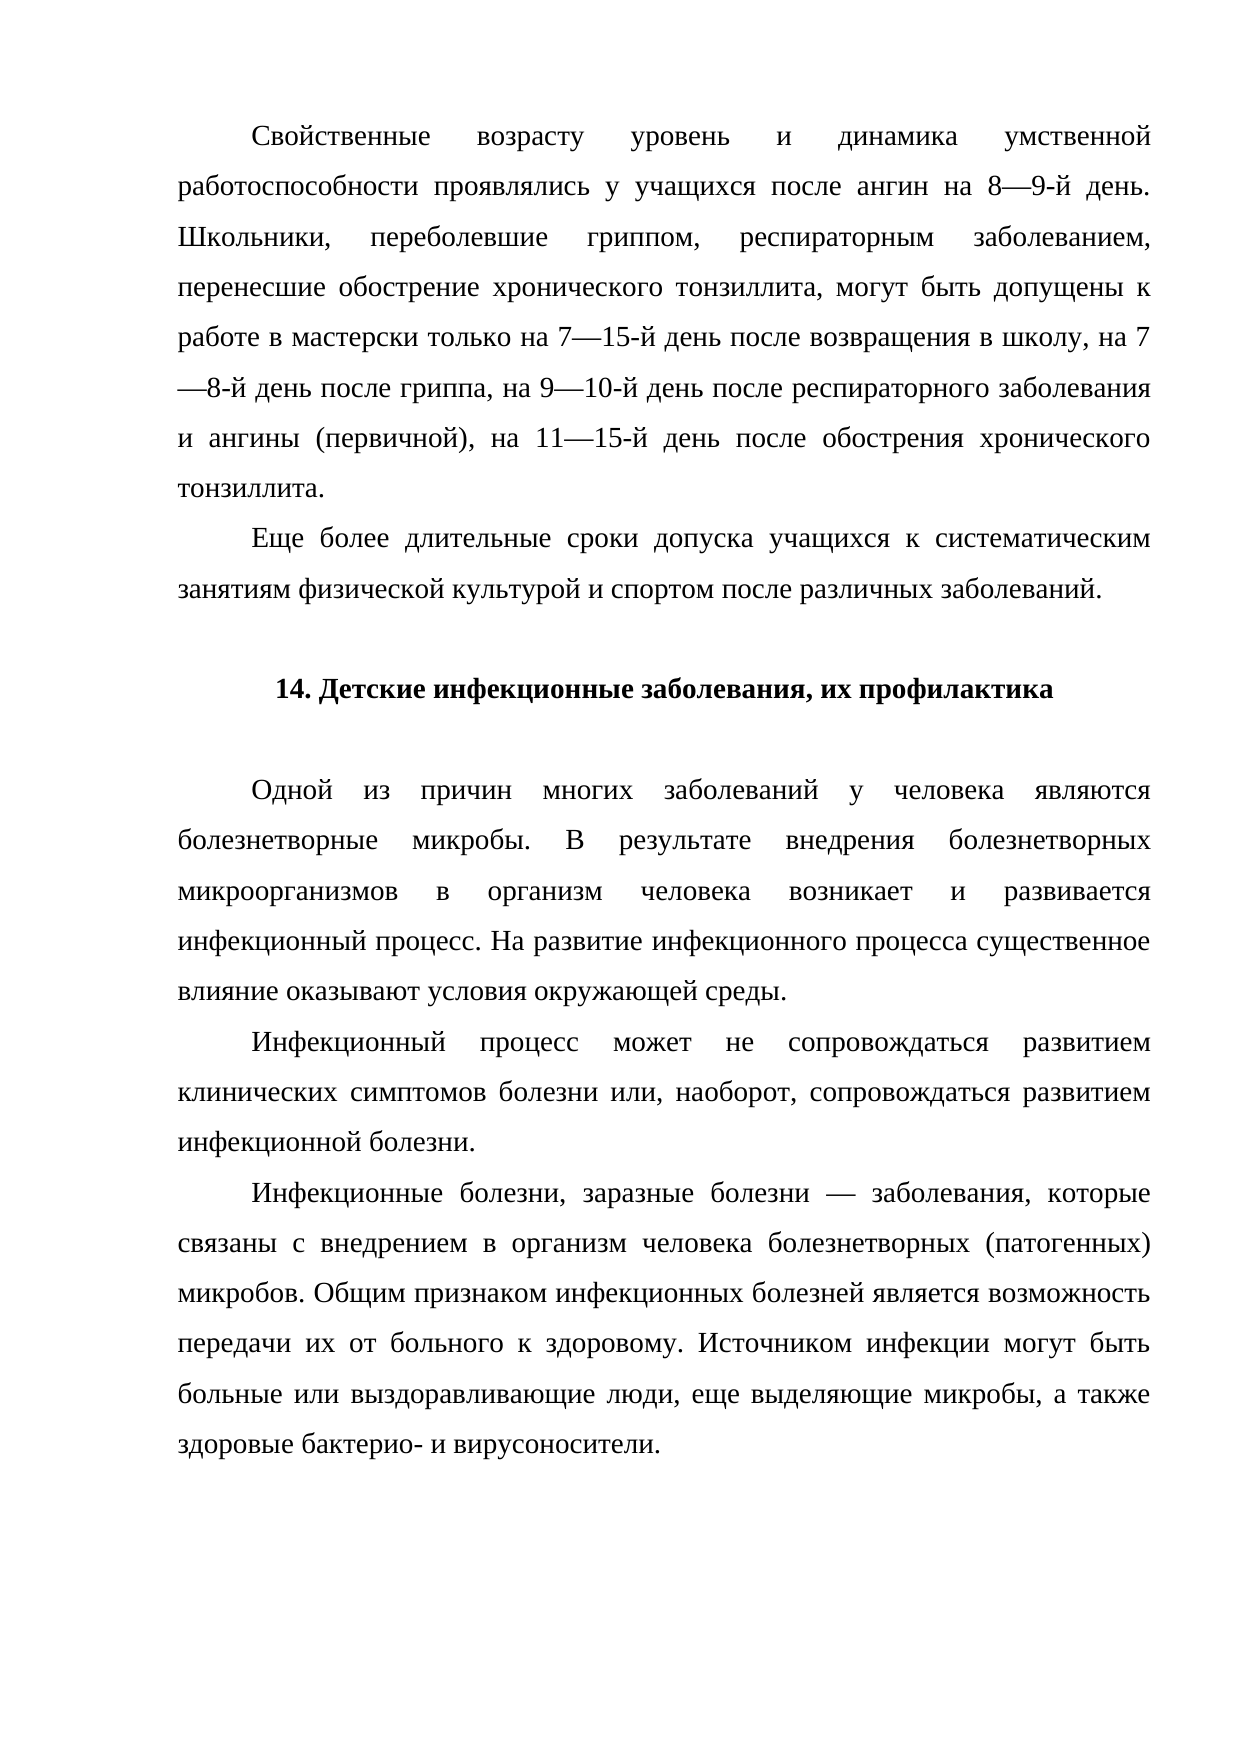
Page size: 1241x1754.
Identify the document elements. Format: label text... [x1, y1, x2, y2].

text Инфекционный процесс может не сопровождаться развитием клинических симптомов болезни или, наоборот, сопровождаться развитием инфекционной болезни. [177, 1024, 1152, 1158]
text 14. Детские инфекционные заболевания, их профилактика [177, 672, 1152, 705]
text Одной из причин многих заболеваний у человека являются болезнетворные микробы. В результате внедрения болезнетворных микроорганизмов в организм человека возникает и развивается инфекционный процесс. На развитие инфекционного процесса существенное влияние оказывают условия окружающей среды. [177, 772, 1152, 1007]
text Свойственные возрасту уровень и динамика умственной работоспособности проявлялись у учащихся после ангин на 8—9-й день. Школьники, переболевшие гриппом, респираторным заболеванием, перенесшие обострение хронического тонзиллита, могут быть допущены к работе в мастерски только на 7—15-й день после возвращения в школу, на 7—8-й день после гриппа, на 9—10-й день после респираторного заболевания и ангины (первичной), на 11—15-й день после обострения хронического тонзиллита. [177, 118, 1152, 504]
text Инфекционные болезни, заразные болезни — заболевания, которые связаны с внедрением в организм человека болезнетворных (патогенных) микробов. Общим признаком инфекционных болезней является возможность передачи их от больного к здоровому. Источником инфекции могут быть больные или выздоравливающие люди, еще выделяющие микробы, а также здоровые бактерио- и вирусоносители. [177, 1175, 1152, 1460]
text Еще более длительные сроки допуска учащихся к систематическим занятиям физической культурой и спортом после различных заболеваний. [177, 521, 1152, 604]
